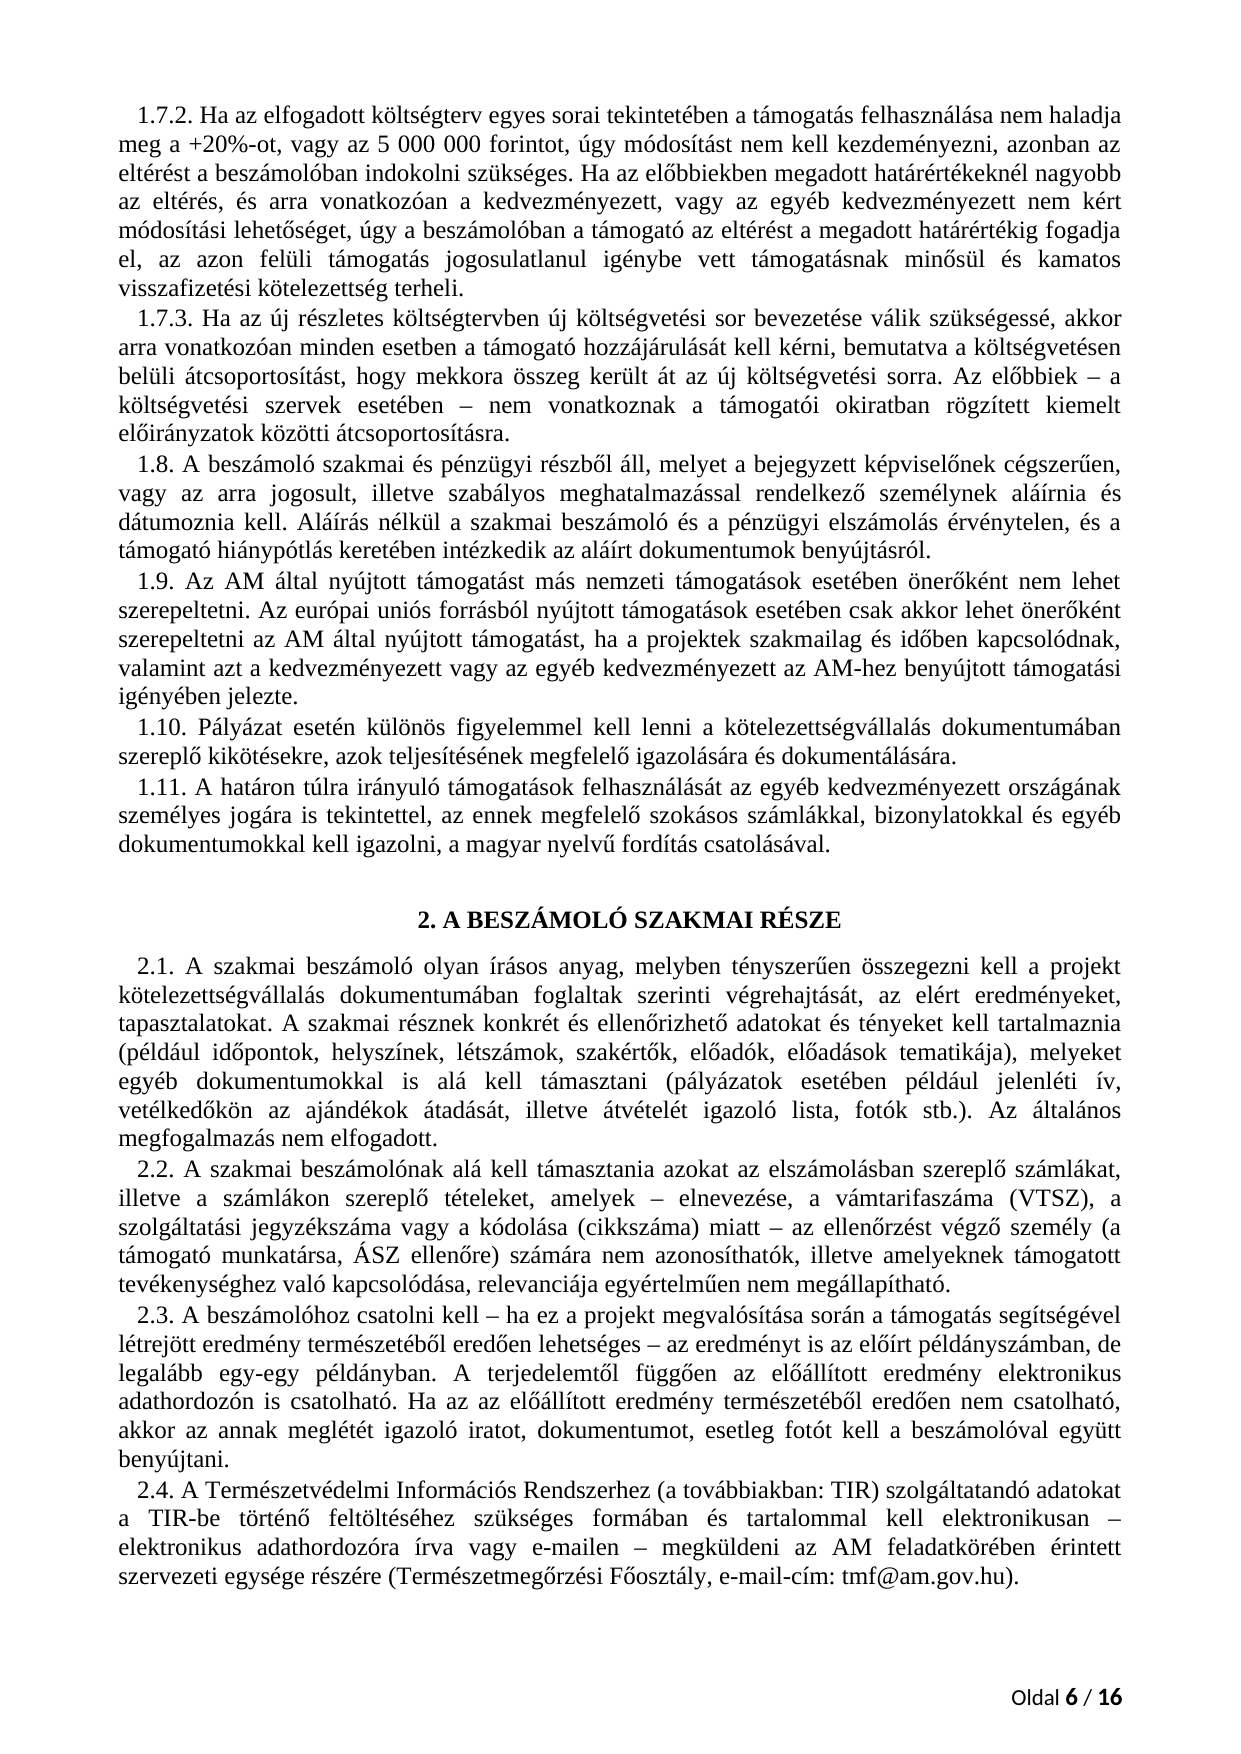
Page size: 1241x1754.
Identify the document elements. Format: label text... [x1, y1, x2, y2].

text 1.7.3. Ha az új részletes költségtervben új költségvetési sor bevezetése válik szükségessé, akkor arra vonatkozóan minden esetben a támogató hozzájárulását kell kérni, bemutatva a költségvetésen belüli átcsoportosítást, hogy mekkora összeg került át az új költségvetési sorra. Az előbbiek – a költségvetési szervek esetében – nem vonatkoznak a támogatói okiratban rögzített kiemelt előirányzatok közötti átcsoportosításra. [118, 303, 1122, 447]
text 1.7.2. Ha az elfogadott költségterv egyes sorai tekintetében a támogatás felhasználása nem haladja meg a +20%-ot, vagy az 5 000 000 forintot, úgy módosítást nem kell kezdeményezni, azonban az eltérést a beszámolóban indokolni szükséges. Ha az előbbiekben megadott határértékeknél nagyobb az eltérés, és arra vonatkozóan a kedvezményezett, vagy az egyéb kedvezményezett nem kért módosítási lehetőséget, úgy a beszámolóban a támogató az eltérést a megadott határértékig fogadja el, az azon felüli támogatás jogosulatlanul igénybe vett támogatásnak minősül és kamatos visszafizetési kötelezettség terheli. [118, 100, 1122, 301]
text 1.11. A határon túlra irányuló támogatások felhasználását az egyéb kedvezményezett országának személyes jogára is tekintettel, az ennek megfelelő szokásos számlákkal, bizonylatokkal és egyéb dokumentumokkal kell igazolni, a magyar nyelvű fordítás csatolásával. [118, 772, 1122, 858]
text 1.8. A beszámoló szakmai és pénzügyi részből áll, melyet a bejegyzett képviselőnek cégszerűen, vagy az arra jogosult, illetve szabályos meghatalmazással rendelkező személynek aláírnia és dátumoznia kell. Aláírás nélkül a szakmai beszámoló és a pénzügyi elszámolás érvénytelen, és a támogató hiánypótlás keretében intézkedik az aláírt dokumentumok benyújtásról. [118, 449, 1122, 564]
text 1.9. Az AM által nyújtott támogatást más nemzeti támogatások esetében önerőként nem lehet szerepeltetni. Az európai uniós forrásból nyújtott támogatások esetében csak akkor lehet önerőként szerepeltetni az AM által nyújtott támogatást, ha a projektek szakmailag és időben kapcsolódnak, valamint azt a kedvezményezett vagy az egyéb kedvezményezett az AM-hez benyújtott támogatási igényében jelezte. [118, 566, 1122, 710]
text 1.10. Pályázat esetén különös figyelemmel kell lenni a kötelezettségvállalás dokumentumában szereplő kikötésekre, azok teljesítésének megfelelő igazolására és dokumentálására. [118, 712, 1122, 770]
text 2.2. A szakmai beszámolónak alá kell támasztania azokat az elszámolásban szereplő számlákat, illetve a számlákon szereplő tételeket, amelyek – elnevezése, a vámtarifaszáma (VTSZ), a szolgáltatási jegyzékszáma vagy a kódolása (cikkszáma) miatt – az ellenőrzést végző személy (a támogató munkatársa, ÁSZ ellenőre) számára nem azonosíthatók, illetve amelyeknek támogatott tevékenységhez való kapcsolódása, relevanciája egyértelműen nem megállapítható. [118, 1154, 1122, 1298]
text 2.4. A Természetvédelmi Információs Rendszerhez (a továbbiakban: TIR) szolgáltatandó adatokat a TIR-be történő feltöltéséhez szükséges formában és tartalommal kell elektronikusan – elektronikus adathordozóra írva vagy e-mailen – megküldeni az AM feladatkörében érintett szervezeti egysége részére (Természetmegőrzési Főosztály, e-mail-cím: tmf@am.gov.hu). [118, 1475, 1122, 1590]
text 2. A BESZÁMOLÓ SZAKMAI RÉSZE [118, 906, 1122, 934]
text 2.1. A szakmai beszámoló olyan írásos anyag, melyben tényszerűen összegezni kell a projekt kötelezettségvállalás dokumentumában foglaltak szerinti végrehajtását, az elért eredményeket, tapasztalatokat. A szakmai résznek konkrét és ellenőrizhető adatokat és tényeket kell tartalmaznia (például időpontok, helyszínek, létszámok, szakértők, előadók, előadások tematikája), melyeket egyéb dokumentumokkal is alá kell támasztani (pályázatok esetében például jelenléti ív, vetélkedőkön az ajándékok átadását, illetve átvételét igazoló lista, fotók stb.). Az általános megfogalmazás nem elfogadott. [118, 951, 1122, 1152]
text 2.3. A beszámolóhoz csatolni kell – ha ez a projekt megvalósítása során a támogatás segítségével létrejött eredmény természetéből eredően lehetséges – az eredményt is az előírt példányszámban, de legalább egy-egy példányban. A terjedelemtől függően az előállított eredmény elektronikus adathordozón is csatolható. Ha az az előállított eredmény természetéből eredően nem csatolható, akkor az annak meglétét igazoló iratot, dokumentumot, esetleg fotót kell a beszámolóval együtt benyújtani. [118, 1300, 1122, 1473]
